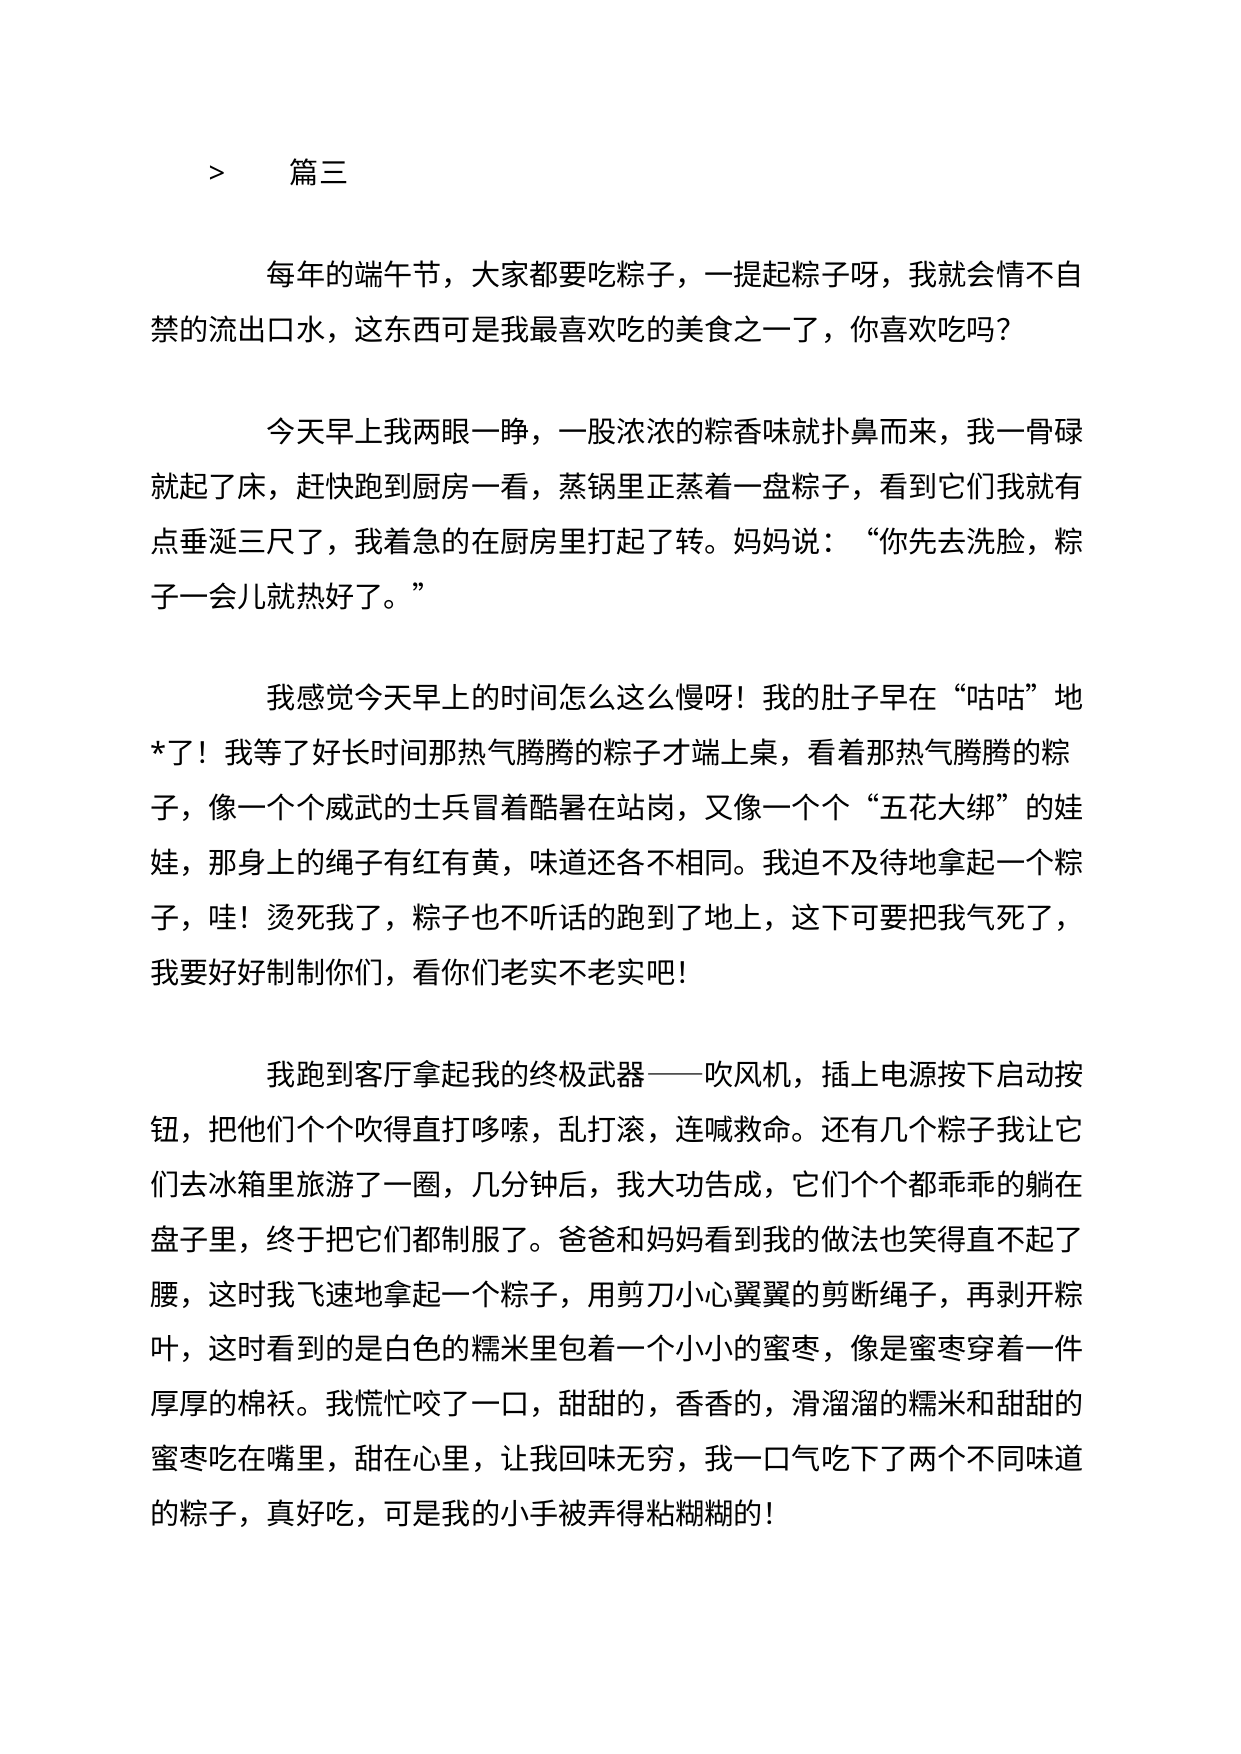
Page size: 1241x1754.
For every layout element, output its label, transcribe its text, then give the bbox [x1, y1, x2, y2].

text 今天早上我两眼一睁，一股浓浓的粽香味就扑鼻而来，我一骨碌就起了床，赶快跑到厨房一看，蒸锅里正蒸着一盘粽子，看到它们我就有点垂涎三尺了，我着急的在厨房里打起了转。妈妈说：“你先去洗脸，粽子一会儿就热好了。” [150, 409, 1090, 616]
text > 篇三 [150, 150, 1090, 192]
text 我跑到客厅拿起我的终极武器——吹风机，插上电源按下启动按钮，把他们个个吹得直打哆嗦，乱打滚，连喊救命。还有几个粽子我让它们去冰箱里旅游了一圈，几分钟后，我大功告成，它们个个都乖乖的躺在盘子里，终于把它们都制服了。爸爸和妈妈看到我的做法也笑得直不起了腰，这时我飞速地拿起一个粽子，用剪刀小心翼翼的剪断绳子，再剥开粽叶，这时看到的是白色的糯米里包着一个小小的蜜枣，像是蜜枣穿着一件厚厚的棉袄。我慌忙咬了一口，甜甜的，香香的，滑溜溜的糯米和甜甜的蜜枣吃在嘴里，甜在心里，让我回味无穷，我一口气吃下了两个不同味道的粽子，真好吃，可是我的小手被弄得粘糊糊的！ [150, 1051, 1090, 1533]
text 我感觉今天早上的时间怎么这么慢呀！我的肚子早在“咕咕”地*了！我等了好长时间那热气腾腾的粽子才端上桌，看着那热气腾腾的粽子，像一个个威武的士兵冒着酷暑在站岗，又像一个个“五花大绑”的娃娃，那身上的绳子有红有黄，味道还各不相同。我迫不及待地拿起一个粽子，哇！烫死我了，粽子也不听话的跑到了地上，这下可要把我气死了，我要好好制制你们，看你们老实不老实吧！ [150, 675, 1090, 992]
text 每年的端午节，大家都要吃粽子，一提起粽子呀，我就会情不自禁的流出口水，这东西可是我最喜欢吃的美食之一了，你喜欢吃吗？ [150, 252, 1090, 349]
